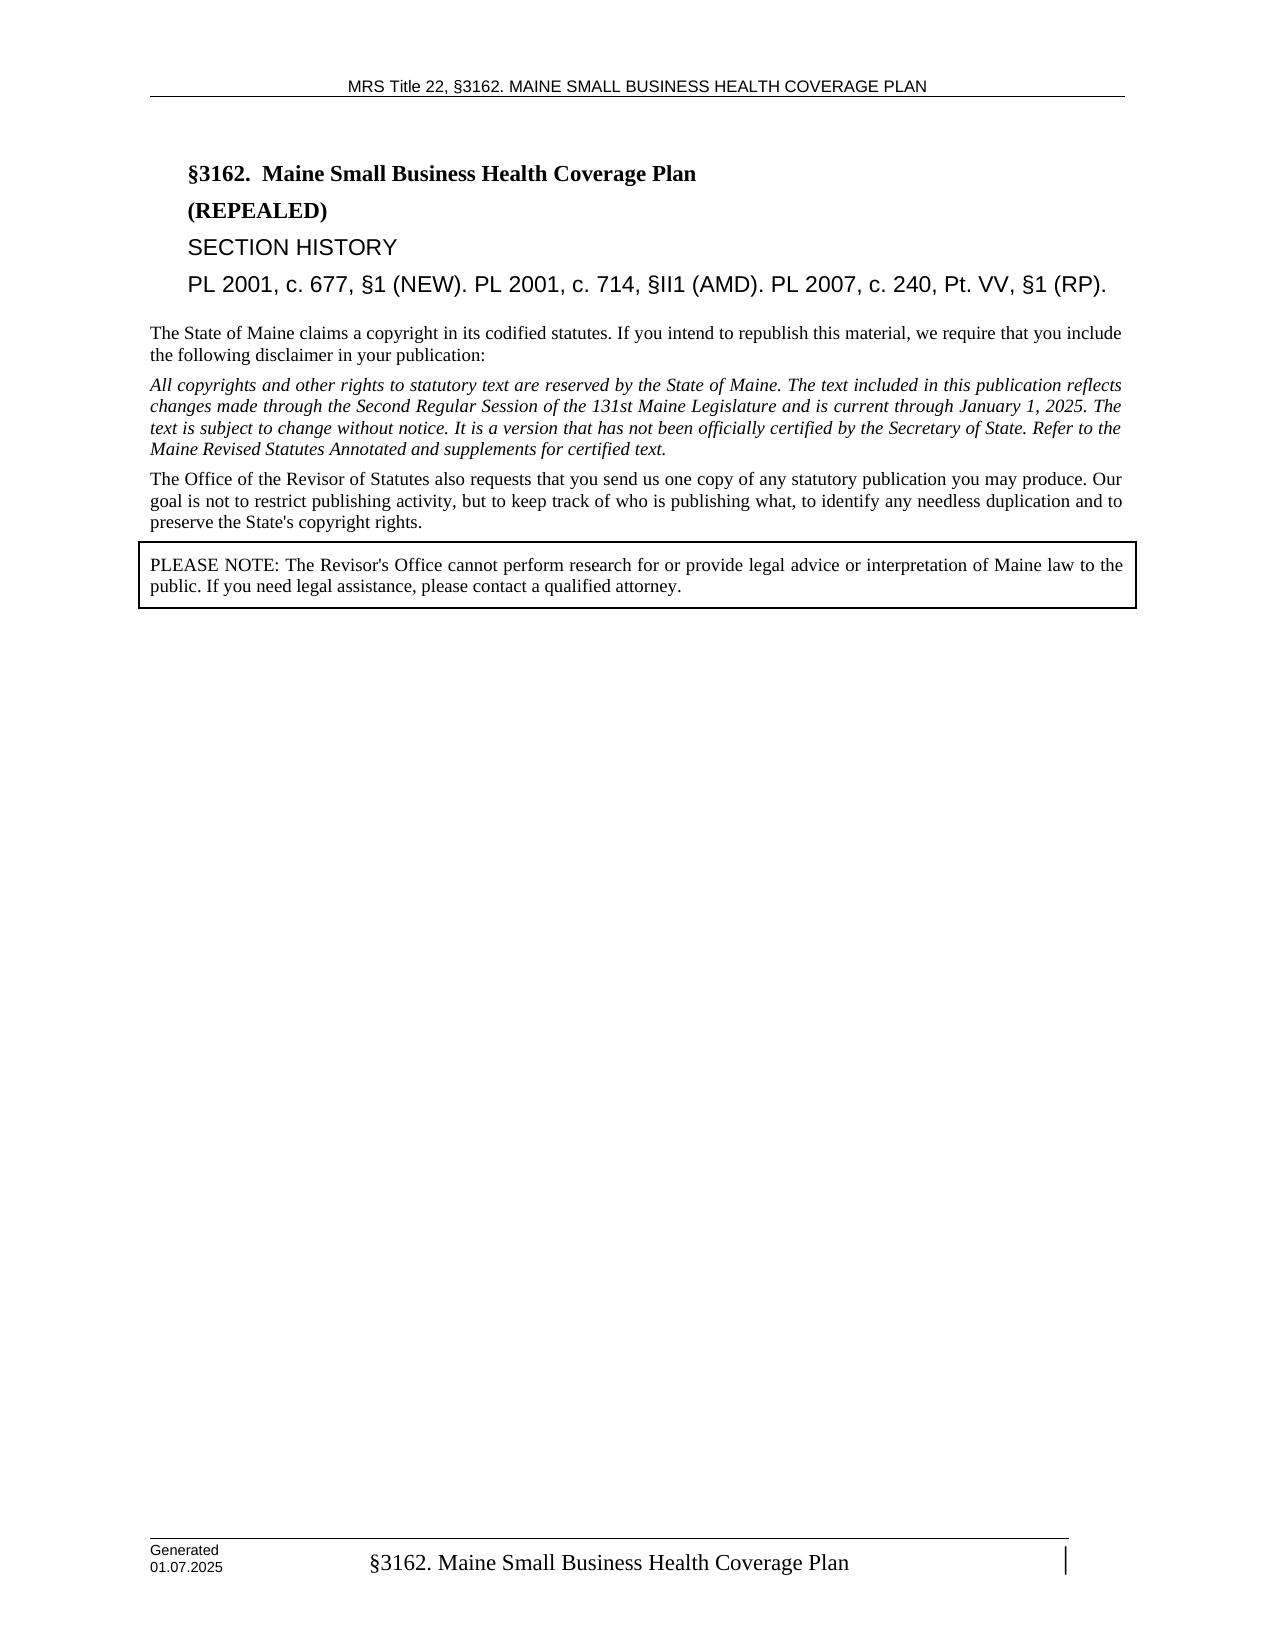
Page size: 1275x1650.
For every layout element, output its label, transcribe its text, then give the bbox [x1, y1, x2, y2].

text All copyrights and other rights to statutory text are reserved by the State of Maine. The text included in this publication reflects changes made through the Second Regular Session of the 131st Maine Legislature and is current through January 1, 2025 . The text is subject to change without notice. It is a version that has not been officially certified by the Secretary of State. Refer to the Maine Revised Statutes Annotated and supplements for certified text. [150, 373, 1125, 460]
text The State of Maine claims a copyright in its codified statutes. If you intend to republish this material, we require that you include the following disclaimer in your publication: [150, 322, 1125, 365]
text §3162. Maine Small Business Health Coverage Plan [187, 160, 1125, 187]
text SECTION HISTORY [187, 234, 1125, 260]
text PLEASE NOTE: The Revisor's Office cannot perform research for or provide legal advice or interpretation of Maine law to the public. If you need legal assistance, please contact a qualified attorney. [140, 543, 1135, 607]
text PL 2001, c. 677, §1 (NEW). PL 2001, c. 714, §II1 (AMD). PL 2007, c. 240, Pt. VV, §1 (RP). [187, 271, 1125, 297]
text The Office of the Revisor of Statutes also requests that you send us one copy of any statutory publication you may produce. Our goal is not to restrict publishing activity, but to keep track of who is publishing what, to identify any needless duplication and to preserve the State's copyright rights. [150, 468, 1125, 533]
text (REPEALED) [187, 197, 1125, 223]
